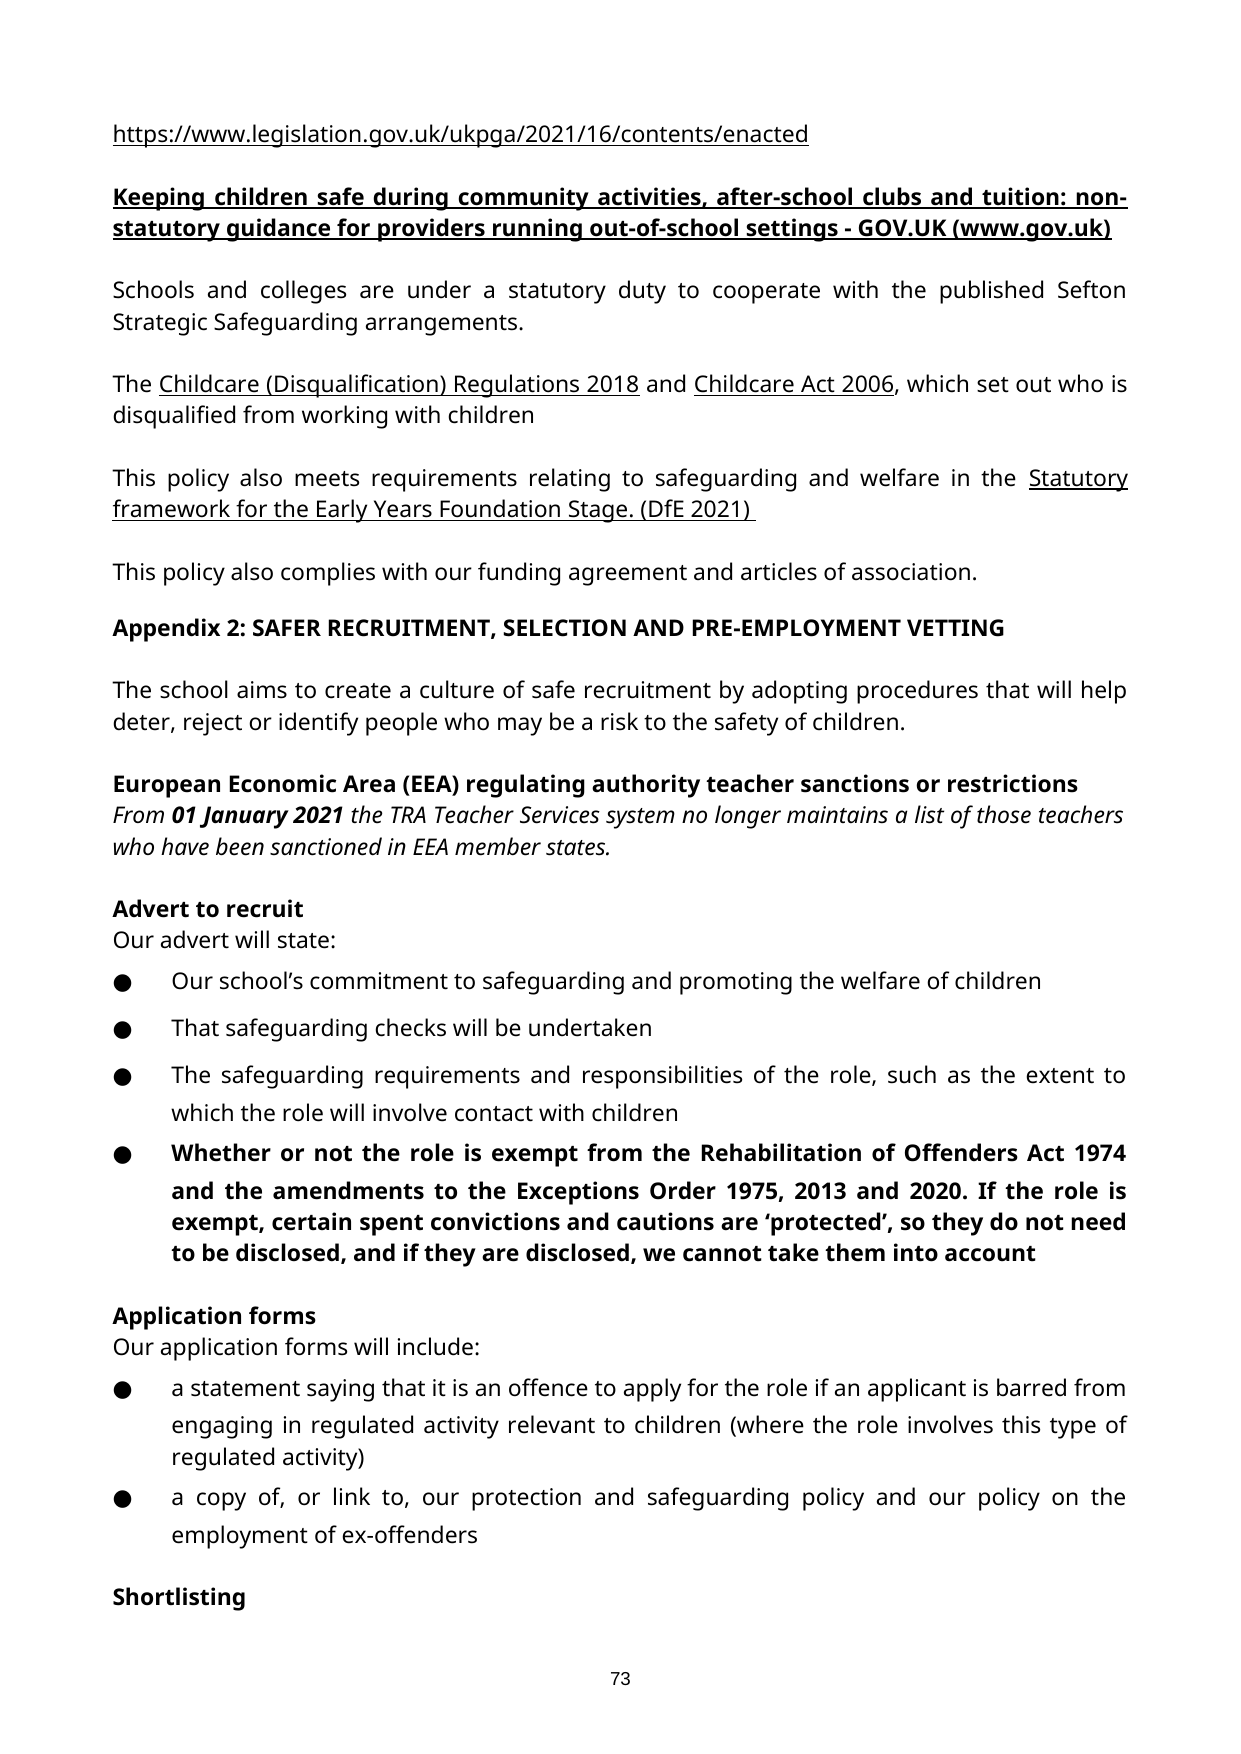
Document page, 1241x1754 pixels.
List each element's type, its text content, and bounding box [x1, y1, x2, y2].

list a copy of, or link to, our protection and safeguarding policy and our policy on the employment of ex-offenders [112, 1472, 1128, 1550]
text The school aims to create a culture of safe recruitment by adopting procedures that will help deter, reject or identify people who may be a risk to the safety of children. [112, 674, 1128, 737]
text This policy also complies with our funding agreement and articles of association. [112, 556, 1128, 587]
text https://www.legislation.gov.uk/ukpga/2021/16/contents/enacted [112, 118, 1128, 149]
text From 01 January 2021 the TRA Teacher Services system no longer maintains a list of those teachers who have been sanctioned in EEA member states. [112, 799, 1128, 862]
text Schools and colleges are under a statutory duty to cooperate with the published Sefton Strategic Safeguarding arrangements. [112, 274, 1128, 337]
list Whether or not the role is exempt from the Rehabilitation of Offenders Act 1974 and the amendments to the Exceptions Order 1975, 2013 and 2020. If the role is exempt, certain spent convictions and cautions are ‘protected’, so they do not need to be disclosed, and if they are disclosed, we cannot take them into account [112, 1128, 1128, 1268]
text This policy also meets requirements relating to safeguarding and welfare in the Statutory framework for the Early Years Foundation Stage. (DfE 2021) [112, 462, 1128, 524]
list That safeguarding checks will be undertaken [112, 1003, 1128, 1049]
text Our application forms will include: [112, 1331, 1128, 1362]
text Application forms [112, 1300, 1128, 1331]
list a statement saying that it is an offence to apply for the role if an applicant is barred from engaging in regulated activity relevant to children (where the role involves this type of regulated activity) [112, 1362, 1128, 1472]
text Shortlisting [112, 1581, 1128, 1612]
text Our advert will state: [112, 924, 1128, 956]
text European Economic Area (EEA) regulating authority teacher sanctions or restrictions [112, 768, 1128, 799]
text Keeping children safe during community activities, after-school clubs and tuition: non-statutory guidance for providers running out-of-school settings - GOV.UK (www.gov.uk) [112, 208, 1128, 243]
text Appendix 2: SAFER RECRUITMENT, SELECTION AND PRE-EMPLOYMENT VETTING [112, 612, 1128, 643]
list The safeguarding requirements and responsibilities of the role, such as the extent to which the role will involve contact with children [112, 1049, 1128, 1128]
text Advert to recruit [112, 893, 1128, 924]
text The Childcare (Disqualification) Regulations 2018 and Childcare Act 2006, which set out who is disqualified from working with children [112, 368, 1128, 431]
text Keeping children safe during community activities, after-school clubs and tuition: non-statutory guidance for providers running out-of-school settings - GOV.UK (www.gov.uk) [112, 181, 1128, 207]
list Our school’s commitment to safeguarding and promoting the welfare of children [112, 956, 1128, 1003]
